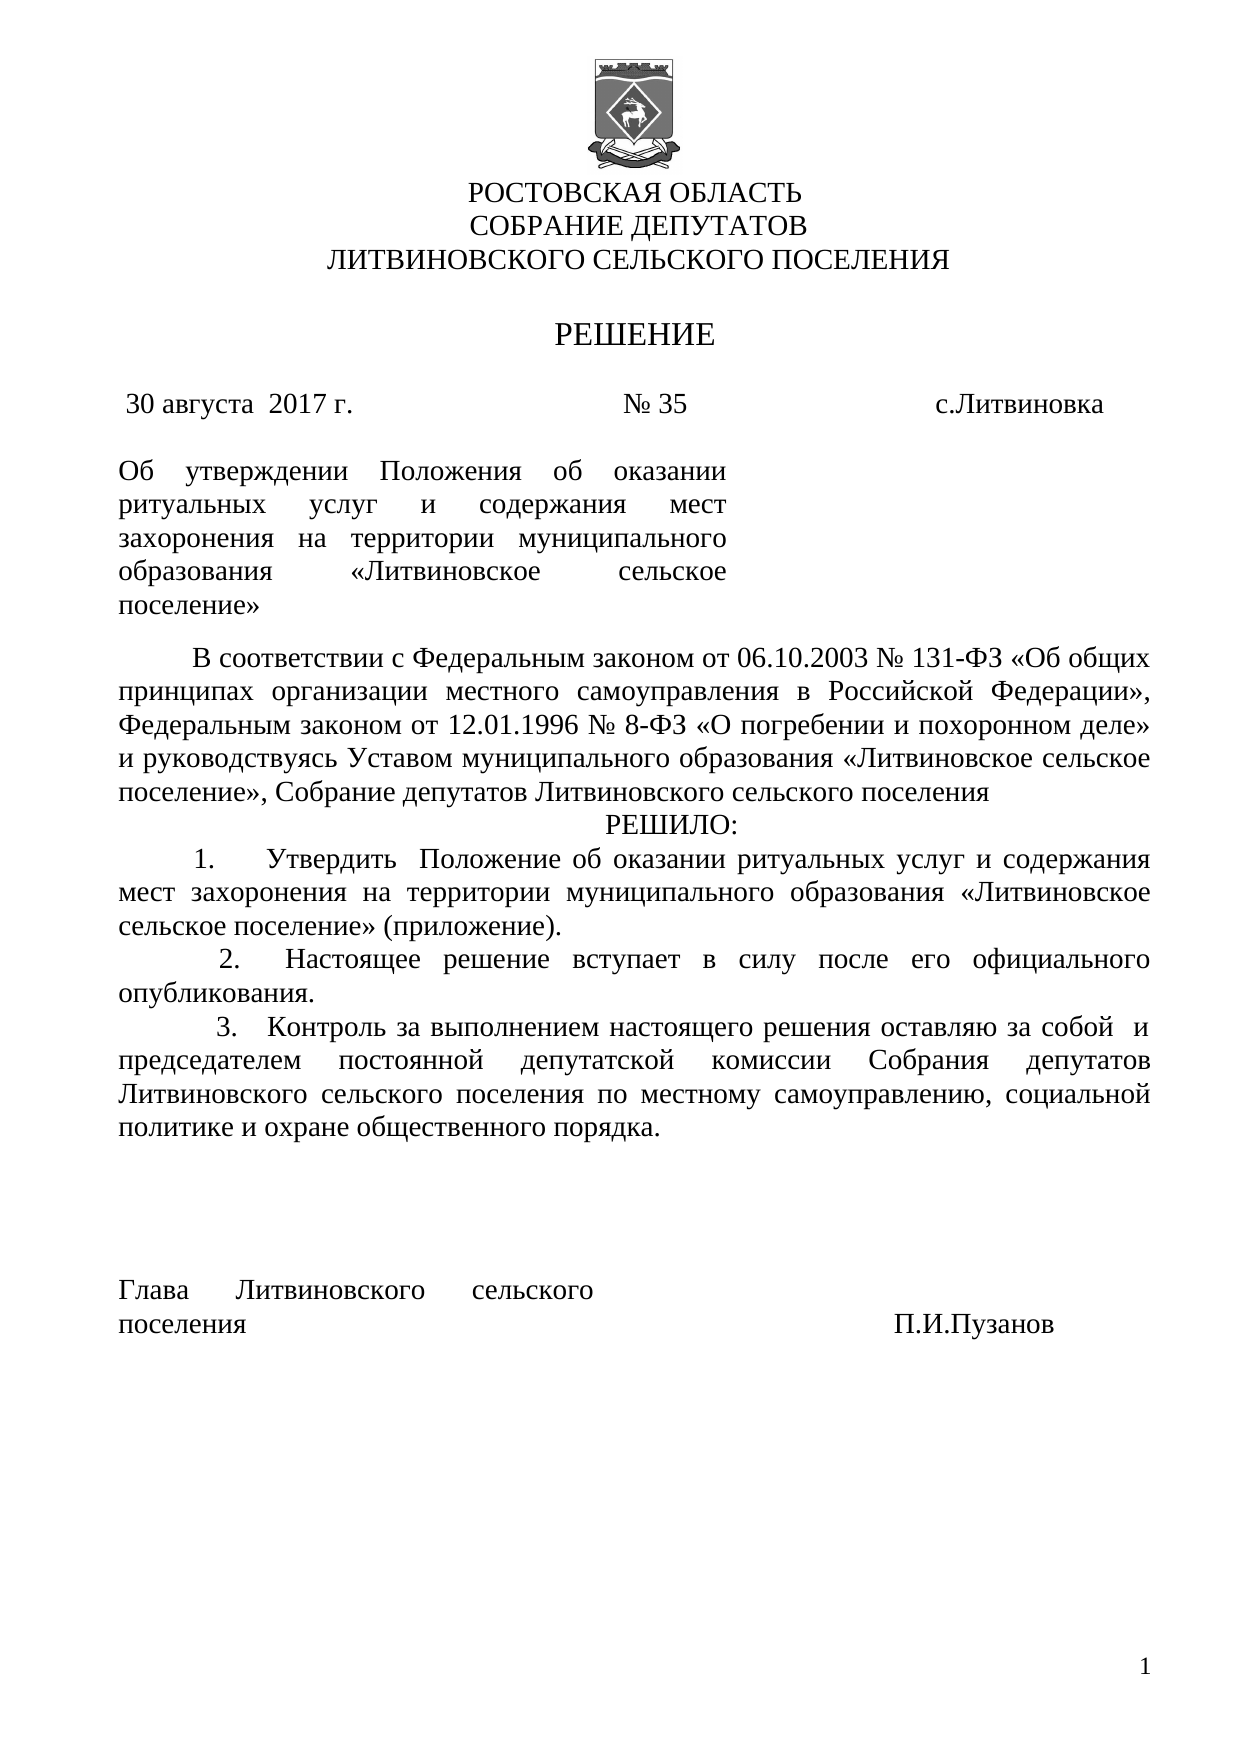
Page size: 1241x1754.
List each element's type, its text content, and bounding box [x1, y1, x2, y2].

text 3. Контроль за выполнением настоящего решения оставляю за собой и председателем постоянной депутатской комиссии Собрания депутатов Литвиновского сельского поселения по местному самоуправлению, социальной политике и охране общественного порядка. [118, 1009, 1152, 1143]
table_header П.И.Пузанов [605, 1272, 1104, 1339]
title 2. Настоящее решение вступает в силу после его официального опубликования. [118, 942, 1152, 1009]
title РОСТОВСКАЯ ОБЛАСТЬ [118, 175, 1152, 208]
table_header Об утверждении Положения об оказании ритуальных услуг и содержания мест захоронения на территории муниципального образования «Литвиновское сельское поселение» [107, 453, 738, 621]
table_header Глава Литвиновского сельского поселения [107, 1272, 605, 1339]
title ЛИТВИНОВСКОГО СЕЛЬСКОГО ПОСЕЛЕНИЯ [118, 242, 1152, 276]
title 30 августа 2017 г. № 35 с.Литвиновка [118, 386, 1152, 419]
title В соответствии с Федеральным законом от 06.10.2003 № 131-ФЗ «Об общих принципах организации местного самоуправления в Российской Федерации», Федеральным законом от 12.01.1996 № 8-ФЗ «О погребении и похоронном деле» и руководствуясь Уставом муниципального образования «Литвиновское сельское поселение», Собрание депутатов Литвиновского сельского поселения [118, 640, 1152, 807]
picture [587, 56, 683, 175]
title СОБРАНИЕ ДЕПУТАТОВ [118, 208, 1152, 242]
subtitle РЕШЕНИЕ [118, 314, 1152, 352]
list Утвердить Положение об оказании ритуальных услуг и содержания мест захоронения на территории муниципального образования «Литвиновское сельское поселение» (приложение). [118, 841, 1152, 942]
title РЕШИЛО: [118, 807, 1152, 841]
